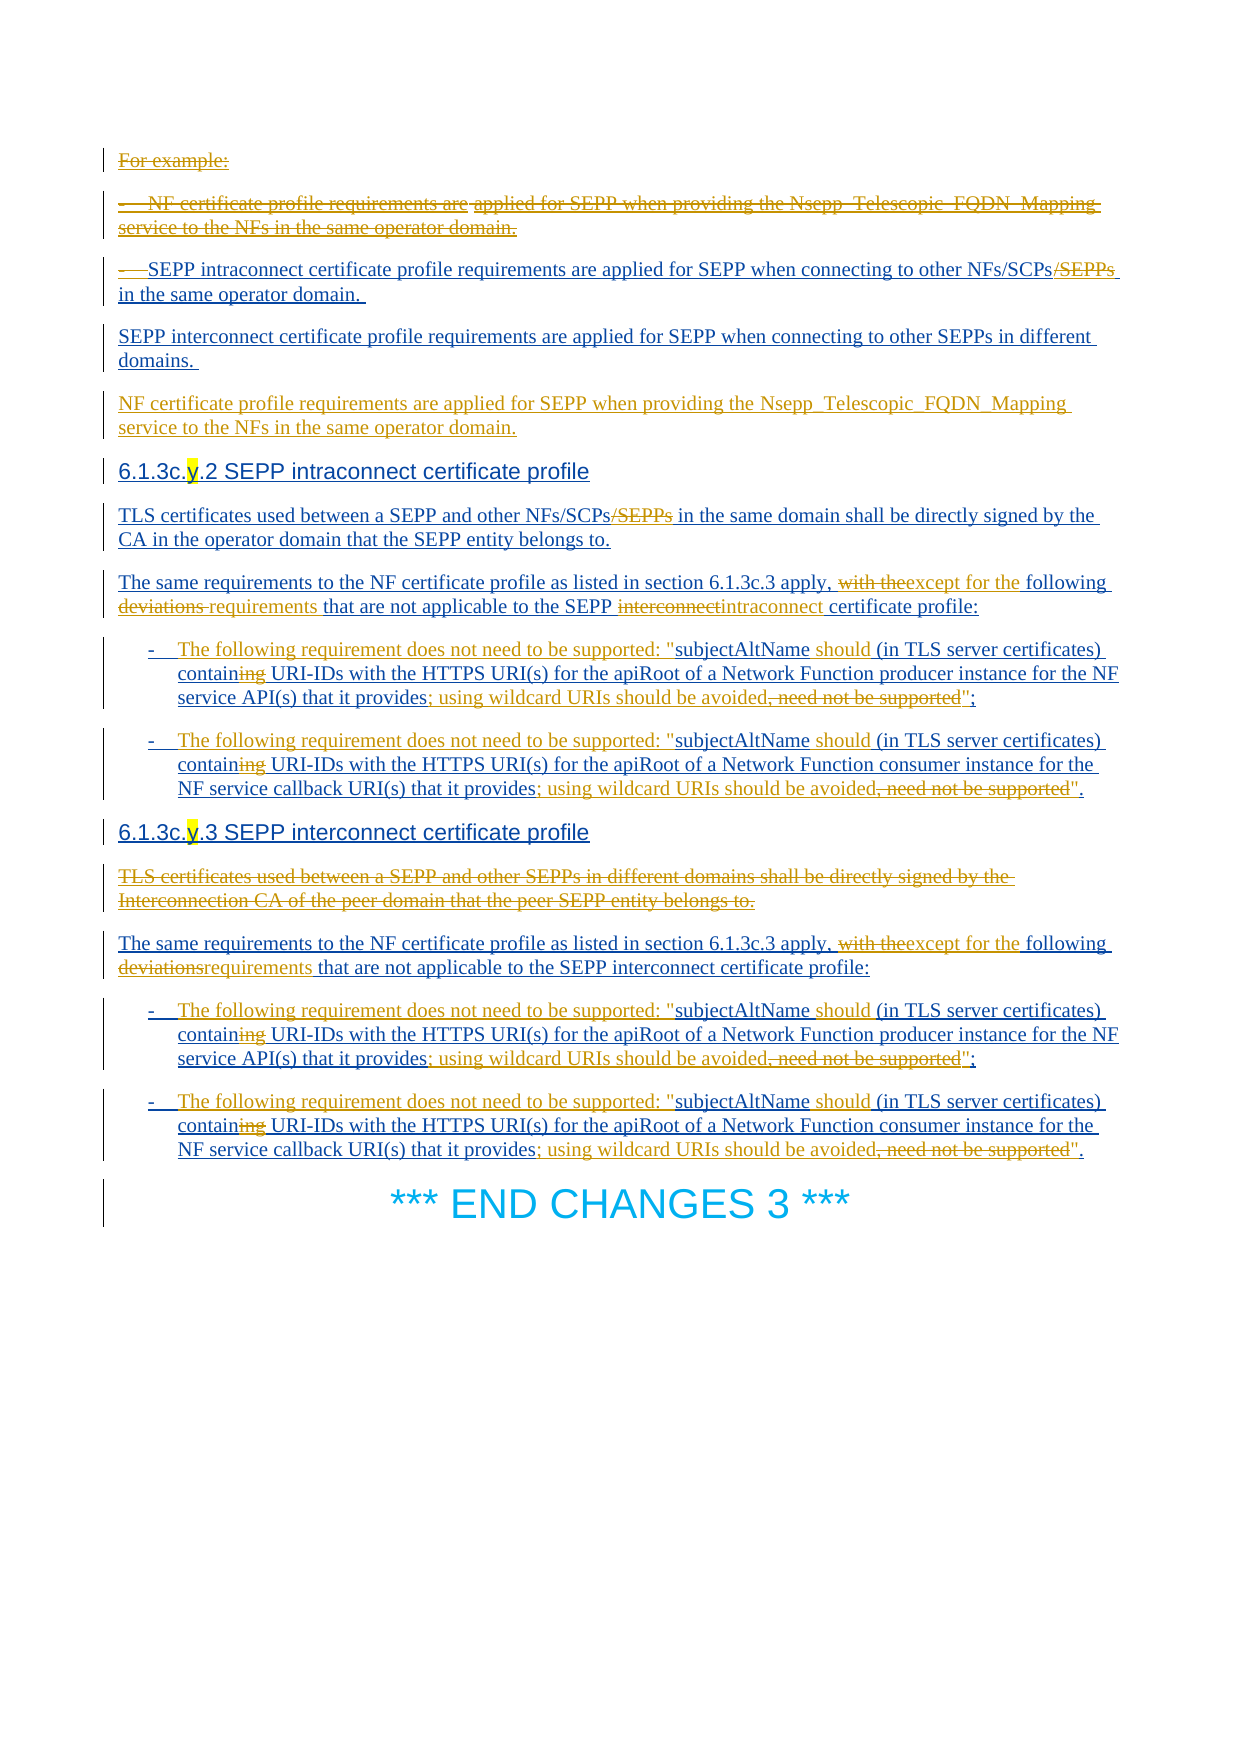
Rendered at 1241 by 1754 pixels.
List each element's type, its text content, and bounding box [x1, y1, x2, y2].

subtitle *** END CHANGES 3 *** [118, 1179, 1122, 1227]
